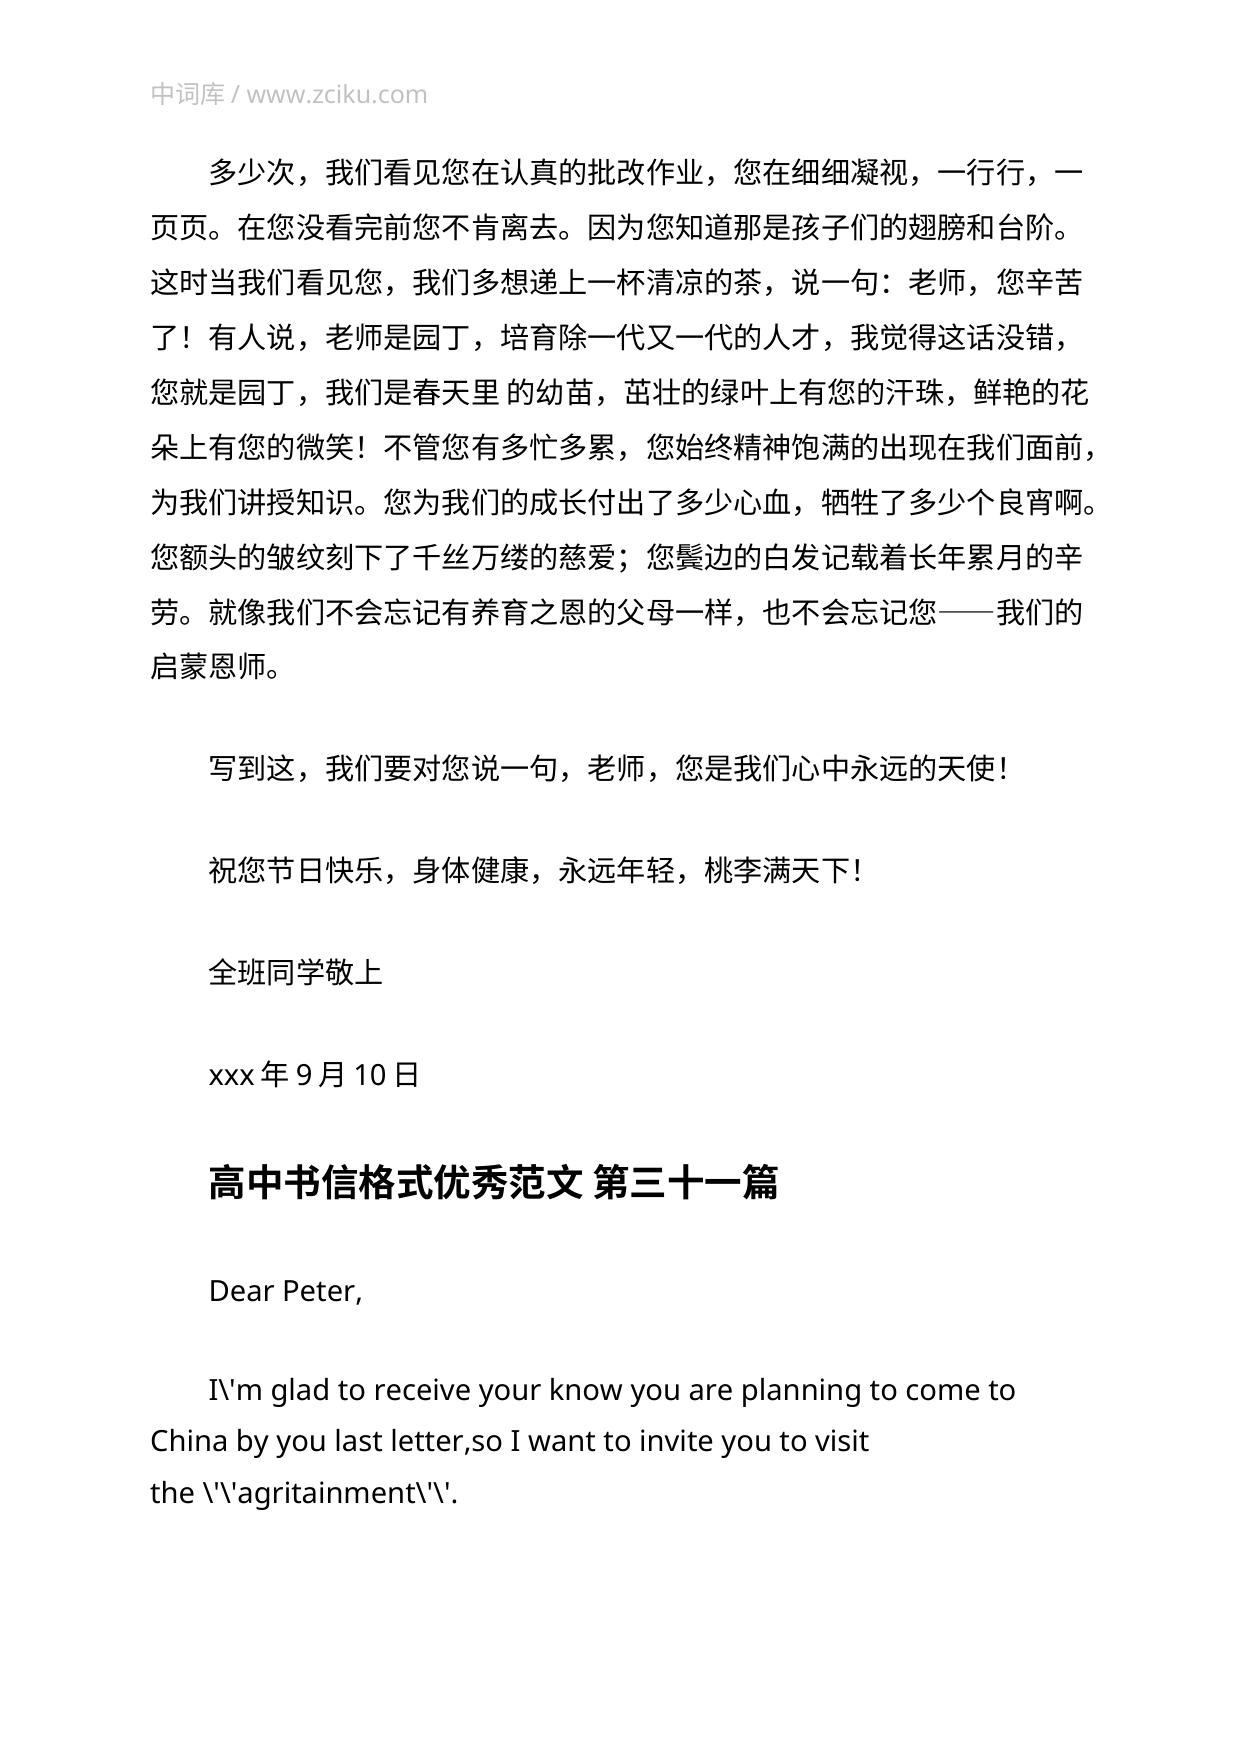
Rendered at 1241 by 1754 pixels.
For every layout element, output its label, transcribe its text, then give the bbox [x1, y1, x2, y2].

text 全班同学敬上 [150, 949, 1090, 992]
text I\'m glad to receive your know you are planning to come to China by you last letter,so I want to invite you to visit the \'\'agritainment\'\'. [150, 1369, 1090, 1512]
text 高中书信格式优秀范文 第三十一篇 [150, 1153, 1090, 1207]
text 写到这，我们要对您说一句，老师，您是我们心中永远的天使！ [150, 746, 1090, 788]
text xxx年9月10日 [150, 1051, 1090, 1093]
text Dear Peter, [150, 1271, 1090, 1310]
text 多少次，我们看见您在认真的批改作业，您在细细凝视，一行行，一页页。在您没看完前您不肯离去。因为您知道那是孩子们的翅膀和台阶。这时当我们看见您，我们多想递上一杯清凉的茶，说一句：老师，您辛苦了！有人说，老师是园丁，培育除一代又一代的人才，我觉得这话没错，您就是园丁，我们是春天里 的幼苗，茁壮的绿叶上有您的汗珠，鲜艳的花朵上有您的微笑！不管您有多忙多累，您始终精神饱满的出现在我们面前，为我们讲授知识。您为我们的成长付出了多少心血，牺牲了多少个良宵啊。您额头的皱纹刻下了千丝万缕的慈爱；您鬓边的白发记载着长年累月的辛劳。就像我们不会忘记有养育之恩的父母一样，也不会忘记您——我们的启蒙恩师。 [150, 150, 1090, 686]
text 祝您节日快乐，身体健康，永远年轻，桃李满天下！ [150, 848, 1090, 890]
